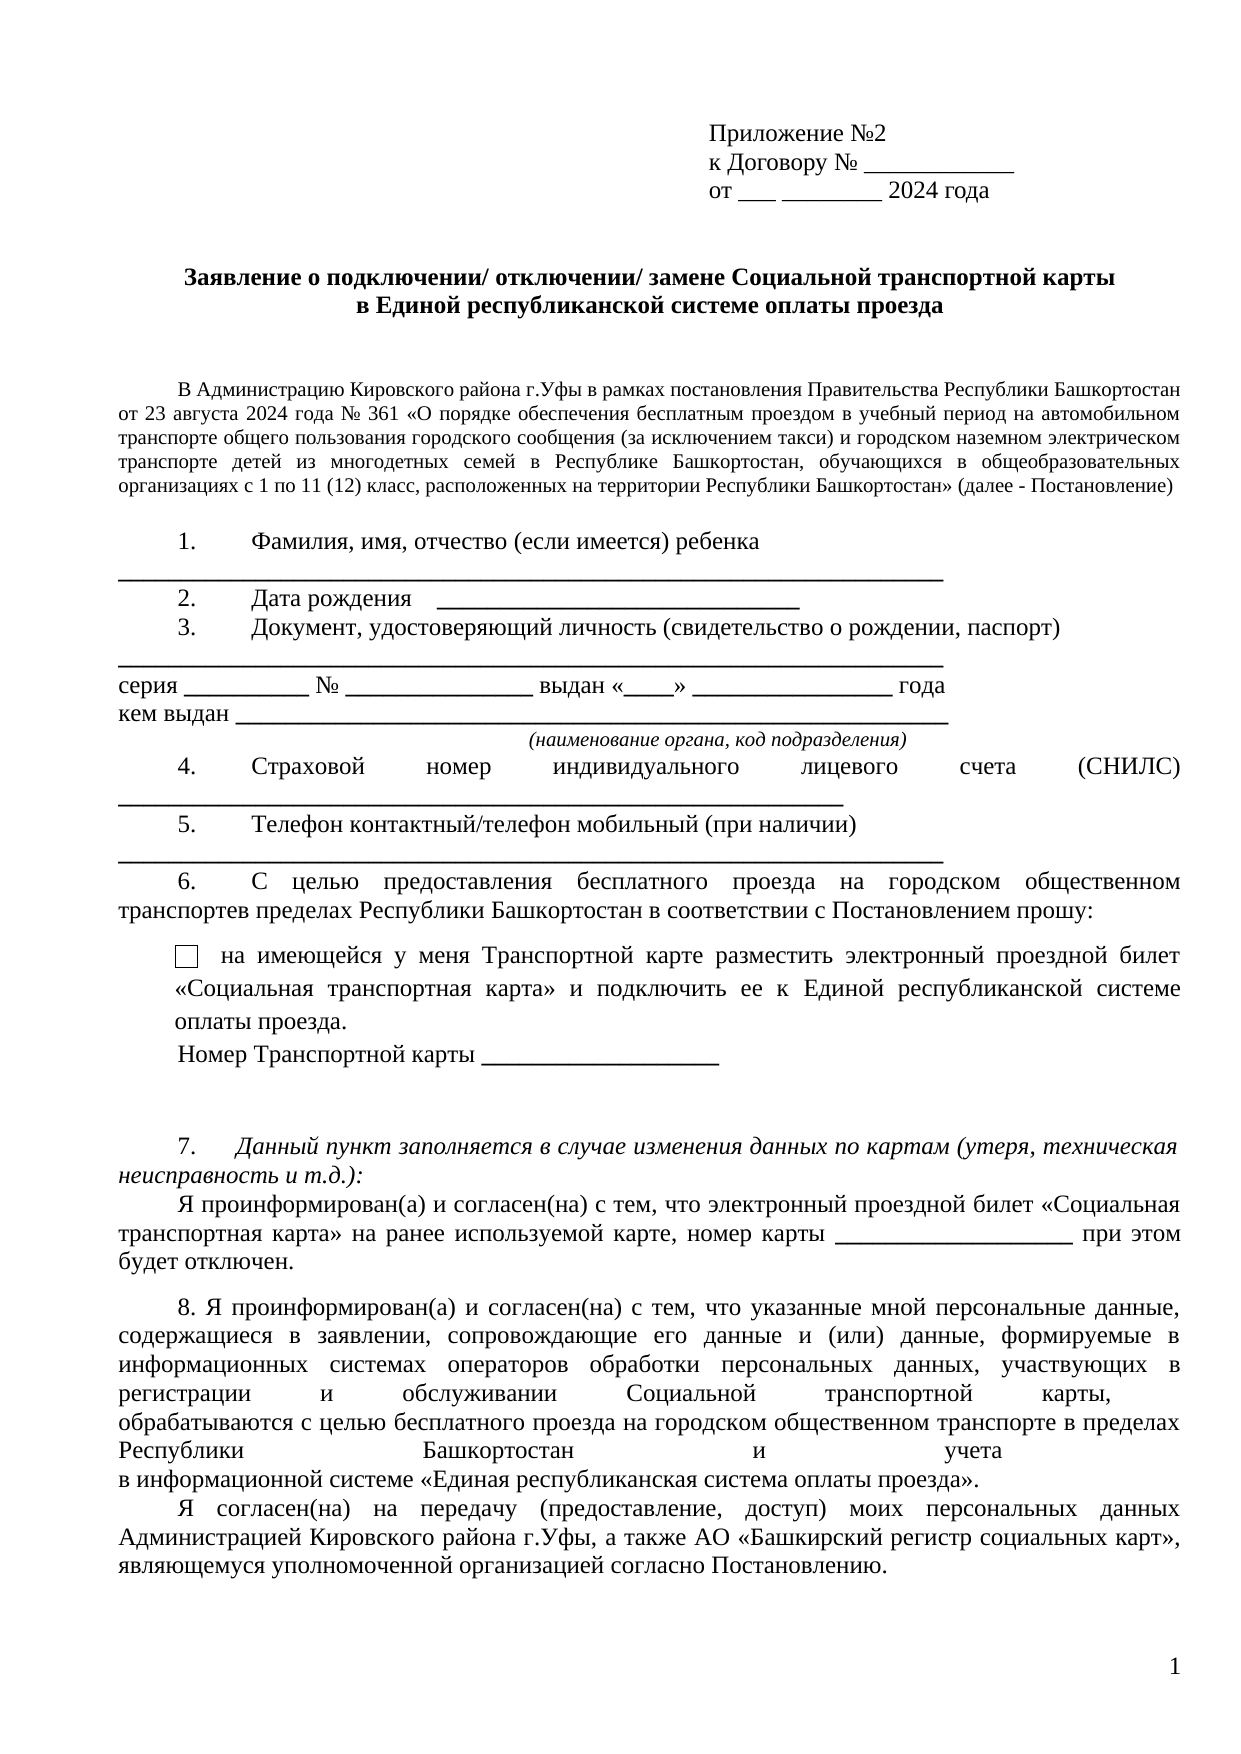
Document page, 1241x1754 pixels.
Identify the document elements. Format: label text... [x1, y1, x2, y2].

text __________________________________________________________________ [118, 641, 1181, 670]
text 8. Я проинформирован(а) и согласен(на) с тем, что указанные мной персональные данные, содержащиеся в заявлении, сопровождающие его данные и (или) данные, формируемые в информационных системах операторов обработки персональных данных, участвующих в регистрации и обслуживании Социальной транспортной карты, обрабатываются с целью бесплатного проезда на городском общественном транспорте в пределах Республики Башкортостан и учета в информационной системе «Единая республиканская система оплаты проезда». [118, 1292, 1181, 1493]
text В Администрацию Кировского района г.Уфы в рамках постановления Правительства Республики Башкортостан от 23 августа 2024 года № 361 «О порядке обеспечения бесплатным проездом в учебный период на автомобильном транспорте общего пользования городского сообщения (за исключением такси) и городском наземном электрическом транспорте детей из многодетных семей в Республике Башкортостан, обучающихся в общеобразовательных организациях с 1 по 11 (12) класс, расположенных на территории Республики Башкортостан» (далее - Постановление) [118, 377, 1181, 497]
list Телефон контактный/телефон мобильный (при наличии) [118, 809, 1181, 837]
text Я проинформирован(а) и согласен(на) с тем, что электронный проездной билет «Социальная транспортная карта» на ранее используемой карте, номер карты ___________________ при этом будет отключен. [118, 1189, 1181, 1275]
text в Единой республиканской системе оплаты проезда [118, 291, 1181, 319]
list на имеющейся у меня Транспортной карте разместить электронный проездной билет «Социальная транспортная карта» и подключить ее к Единой республиканской системе оплаты проезда. [174, 940, 1181, 1035]
text от ___ ________ 2024 года [709, 176, 1181, 204]
text к Договору № ____________ [709, 147, 1181, 176]
text Заявление о подключении/ отключении/ замене Социальной транспортной карты [118, 262, 1181, 291]
text (наименование органа, код подразделения) [251, 727, 1181, 751]
list Фамилия, имя, отчество (если имеется) ребенка [118, 526, 1181, 555]
list Страховой номер индивидуального лицевого счета (СНИЛС) __________________________________________________________ [118, 751, 1181, 809]
text __________________________________________________________________ [118, 555, 1181, 583]
text кем выдан _________________________________________________________ [118, 698, 1181, 727]
text Приложение №2 [709, 118, 1181, 147]
text Я согласен(на) на передачу (предоставление, доступ) моих персональных данных Администрацией Кировского района г.Уфы, а также АО «Башкирский регистр социальных карт», являющемуся уполномоченной организацией согласно Постановлению. [118, 1493, 1181, 1579]
list Документ, удостоверяющий личность (свидетельство о рождении, паспорт) [118, 612, 1181, 641]
text серия __________ № _______________ выдан «____» ________________ года [118, 670, 1181, 698]
list С целью предоставления бесплатного проезда на городском общественном транспортев пределах Республики Башкортостан в соответствии с Постановлением прошу: [118, 866, 1181, 924]
text __________________________________________________________________ [118, 837, 1181, 866]
text Номер Транспортной карты ___________________ [177, 1039, 1181, 1068]
list Дата рождения _____________________________ [118, 583, 1181, 612]
list Данный пункт заполняется в случае изменения данных по картам (утеря, техническая неисправность и т.д.): [118, 1131, 1181, 1189]
